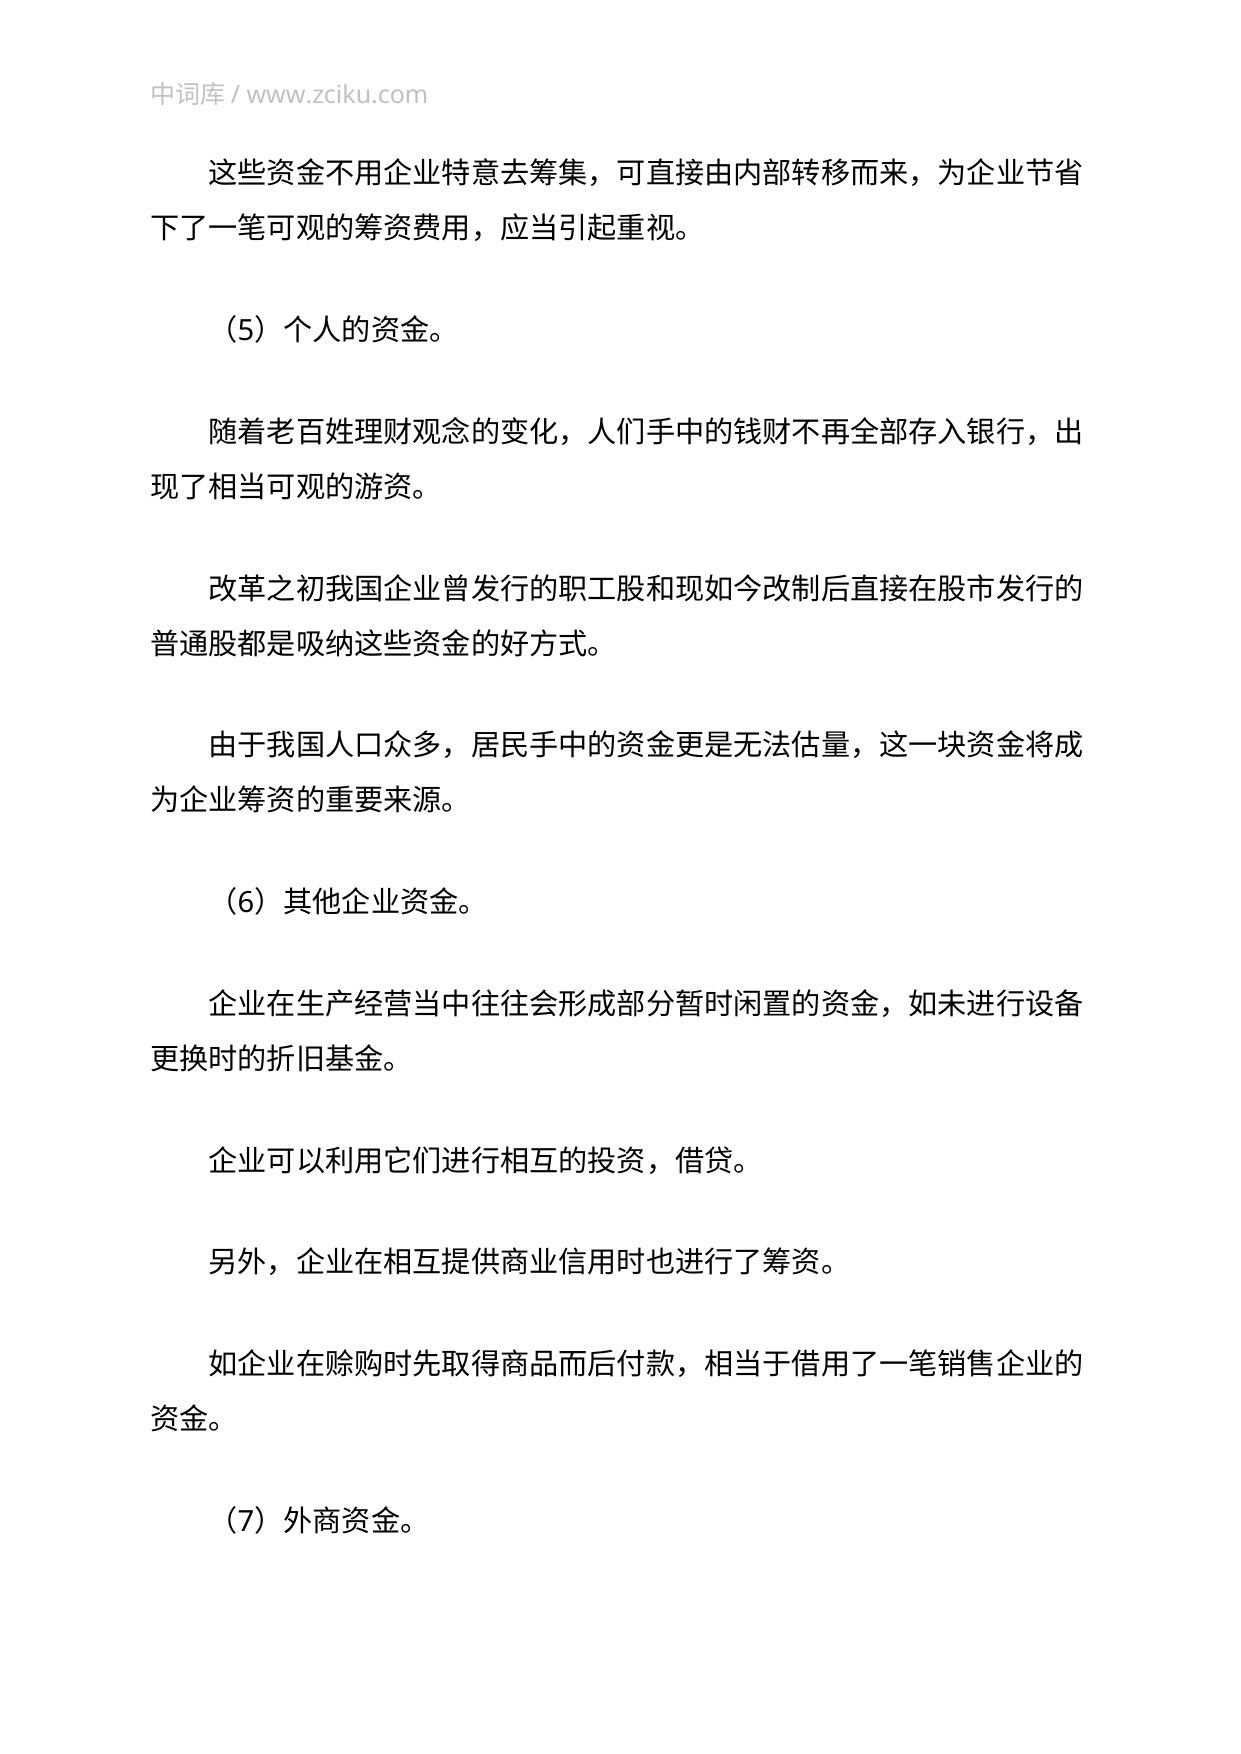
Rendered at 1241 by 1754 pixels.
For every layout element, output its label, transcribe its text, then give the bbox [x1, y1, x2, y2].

text 由于我国人口众多，居民手中的资金更是无法估量，这一块资金将成为企业筹资的重要来源。 [150, 722, 1090, 819]
text 企业可以利用它们进行相互的投资，借贷。 [150, 1137, 1090, 1179]
text 改革之初我国企业曾发行的职工股和现如今改制后直接在股市发行的普通股都是吸纳这些资金的好方式。 [150, 565, 1090, 662]
text （6）其他企业资金。 [150, 879, 1090, 921]
text 企业在生产经营当中往往会形成部分暂时闲置的资金，如未进行设备更换时的折旧基金。 [150, 981, 1090, 1078]
text 随着老百姓理财观念的变化，人们手中的钱财不再全部存入银行，出现了相当可观的游资。 [150, 409, 1090, 506]
text （5）个人的资金。 [150, 307, 1090, 349]
text （7）外商资金。 [150, 1497, 1090, 1540]
text 如企业在赊购时先取得商品而后付款，相当于借用了一笔销售企业的资金。 [150, 1341, 1090, 1438]
text 另外，企业在相互提供商业信用时也进行了筹资。 [150, 1239, 1090, 1281]
text 这些资金不用企业特意去筹集，可直接由内部转移而来，为企业节省下了一笔可观的筹资费用，应当引起重视。 [150, 150, 1090, 247]
